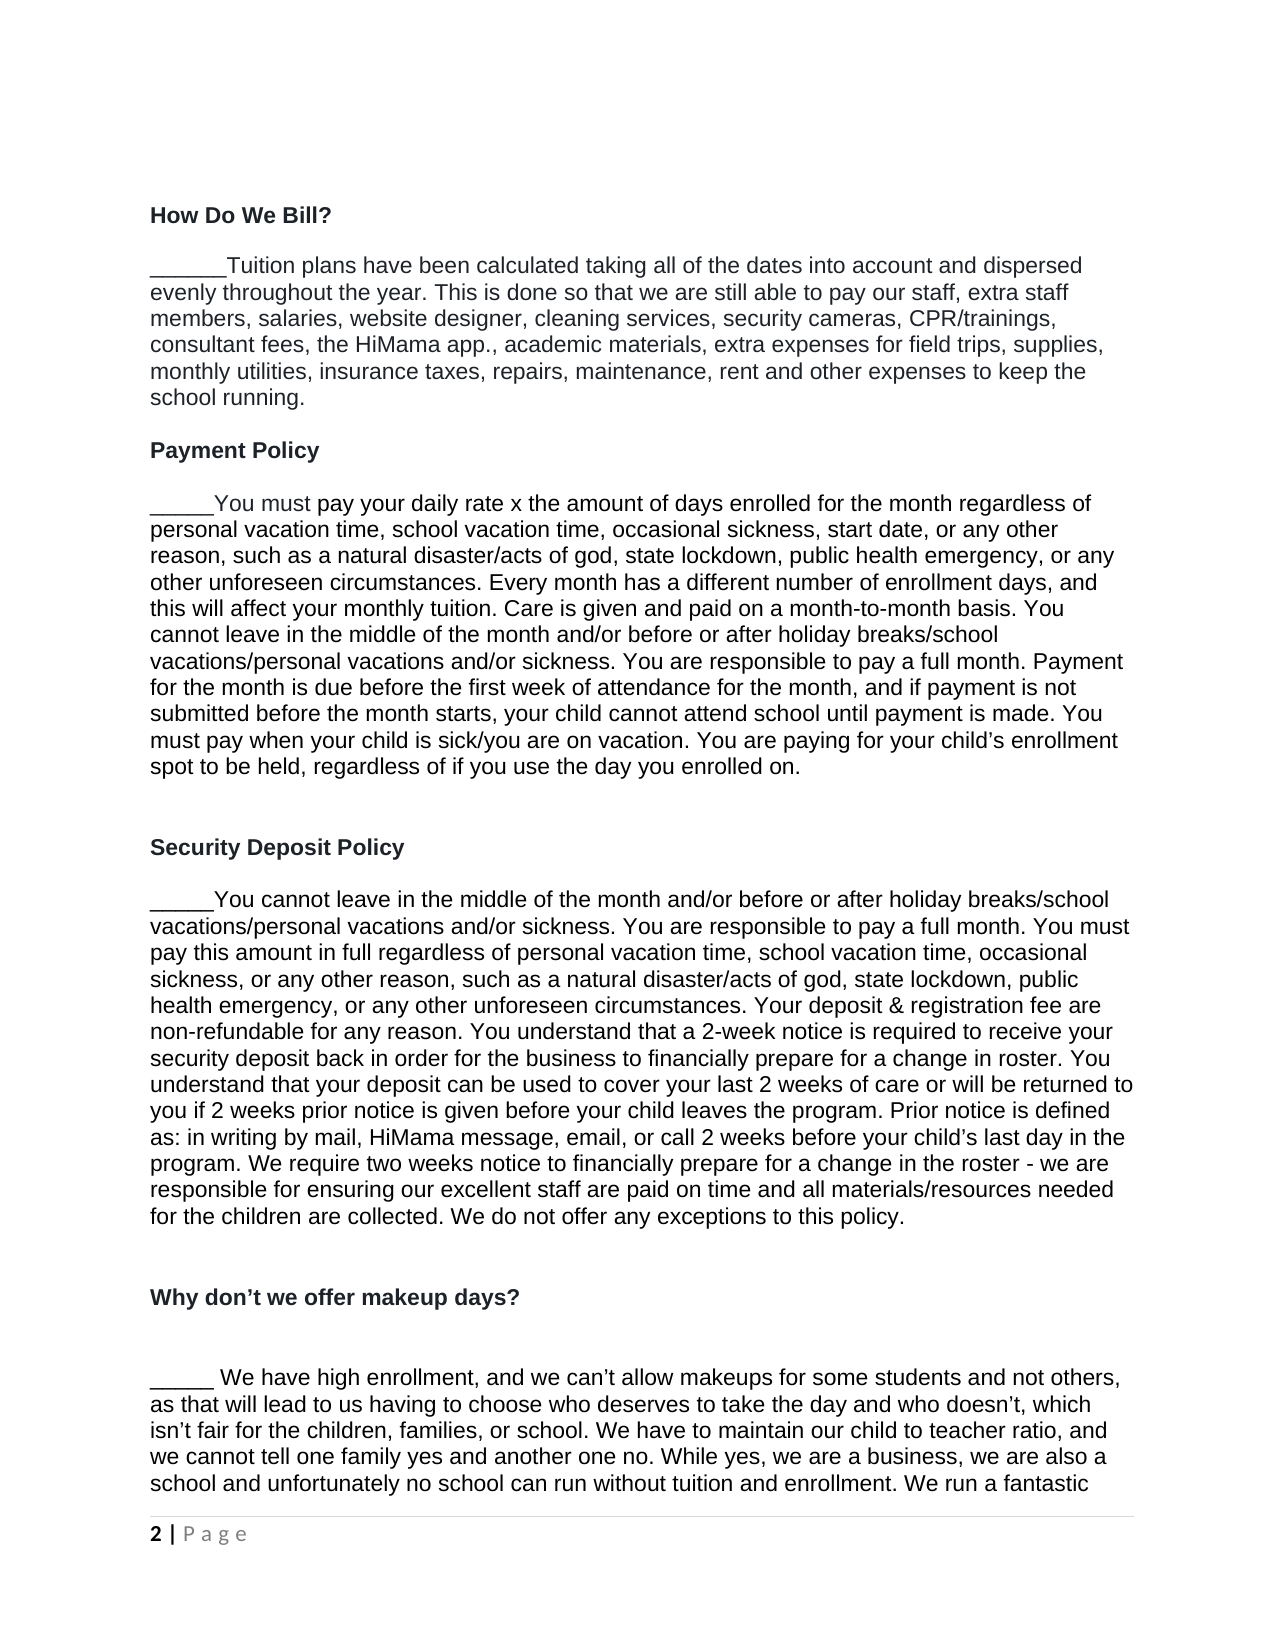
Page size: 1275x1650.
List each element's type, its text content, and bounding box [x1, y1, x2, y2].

text _____You must pay your daily rate x the amount of days enrolled for the month regardless of personal vacation time, school vacation time, occasional sickness, start date, or any other reason, such as a natural disaster/acts of god, state lockdown, public health emergency, or any other unforeseen circumstances. Every month has a different number of enrollment days, and this will affect your monthly tuition. Care is given and paid on a month-to-month basis. You cannot leave in the middle of the month and/or before or after holiday breaks/school vacations/personal vacations and/or sickness. You are responsible to pay a full month. Payment for the month is due before the first week of attendance for the month, and if payment is not submitted before the month starts, your child cannot attend school until payment is made. You must pay when your child is sick/you are on vacation. You are paying for your child’s enrollment spot to be held, regardless of if you use the day you enrolled on. [150, 489, 1134, 779]
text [150, 1364, 1134, 1496]
text ______Tuition plans have been calculated taking all of the dates into account and dispersed evenly throughout the year. This is done so that we are still able to pay our staff, extra staff members, salaries, website designer, cleaning services, security cameras, CPR/trainings, consultant fees, the HiMama app., academic materials, extra expenses for field trips, supplies, monthly utilities, insurance taxes, repairs, maintenance, rent and other expenses to keep the school running. [150, 252, 1134, 410]
text Why don’t we offer makeup days? [150, 1283, 1134, 1310]
text How Do We Bill? [150, 202, 1134, 228]
text Payment Policy [150, 437, 1134, 463]
text vacations/personal vacations and/or sickness. You are responsible to pay a full month. You must pay this amount in full regardless of personal vacation time, school vacation time, occasional sickness, or any other reason, such as a natural disaster/acts of god, state lockdown, public health emergency, or any other unforeseen circumstances. Your deposit & registration fee are non-refundable for any reason. You understand that a 2-week notice is required to receive your security deposit back in order for the business to financially prepare for a change in roster. You understand that your deposit can be used to cover your last 2 weeks of care or will be returned to you if 2 weeks prior notice is given before your child leaves the program. Prior notice is defined as: in writing by mail, HiMama message, email, or call 2 weeks before your child’s last day in the program. We require two weeks notice to financially prepare for a change in the roster - we are responsible for ensuring our excellent staff are paid on time and all materials/resources needed for the children are collected. We do not offer any exceptions to this policy. [150, 913, 1134, 1229]
text _____You cannot leave in the middle of the month and/or before or after holiday breaks/school [150, 886, 1134, 913]
text Security Deposit Policy [150, 834, 1134, 860]
